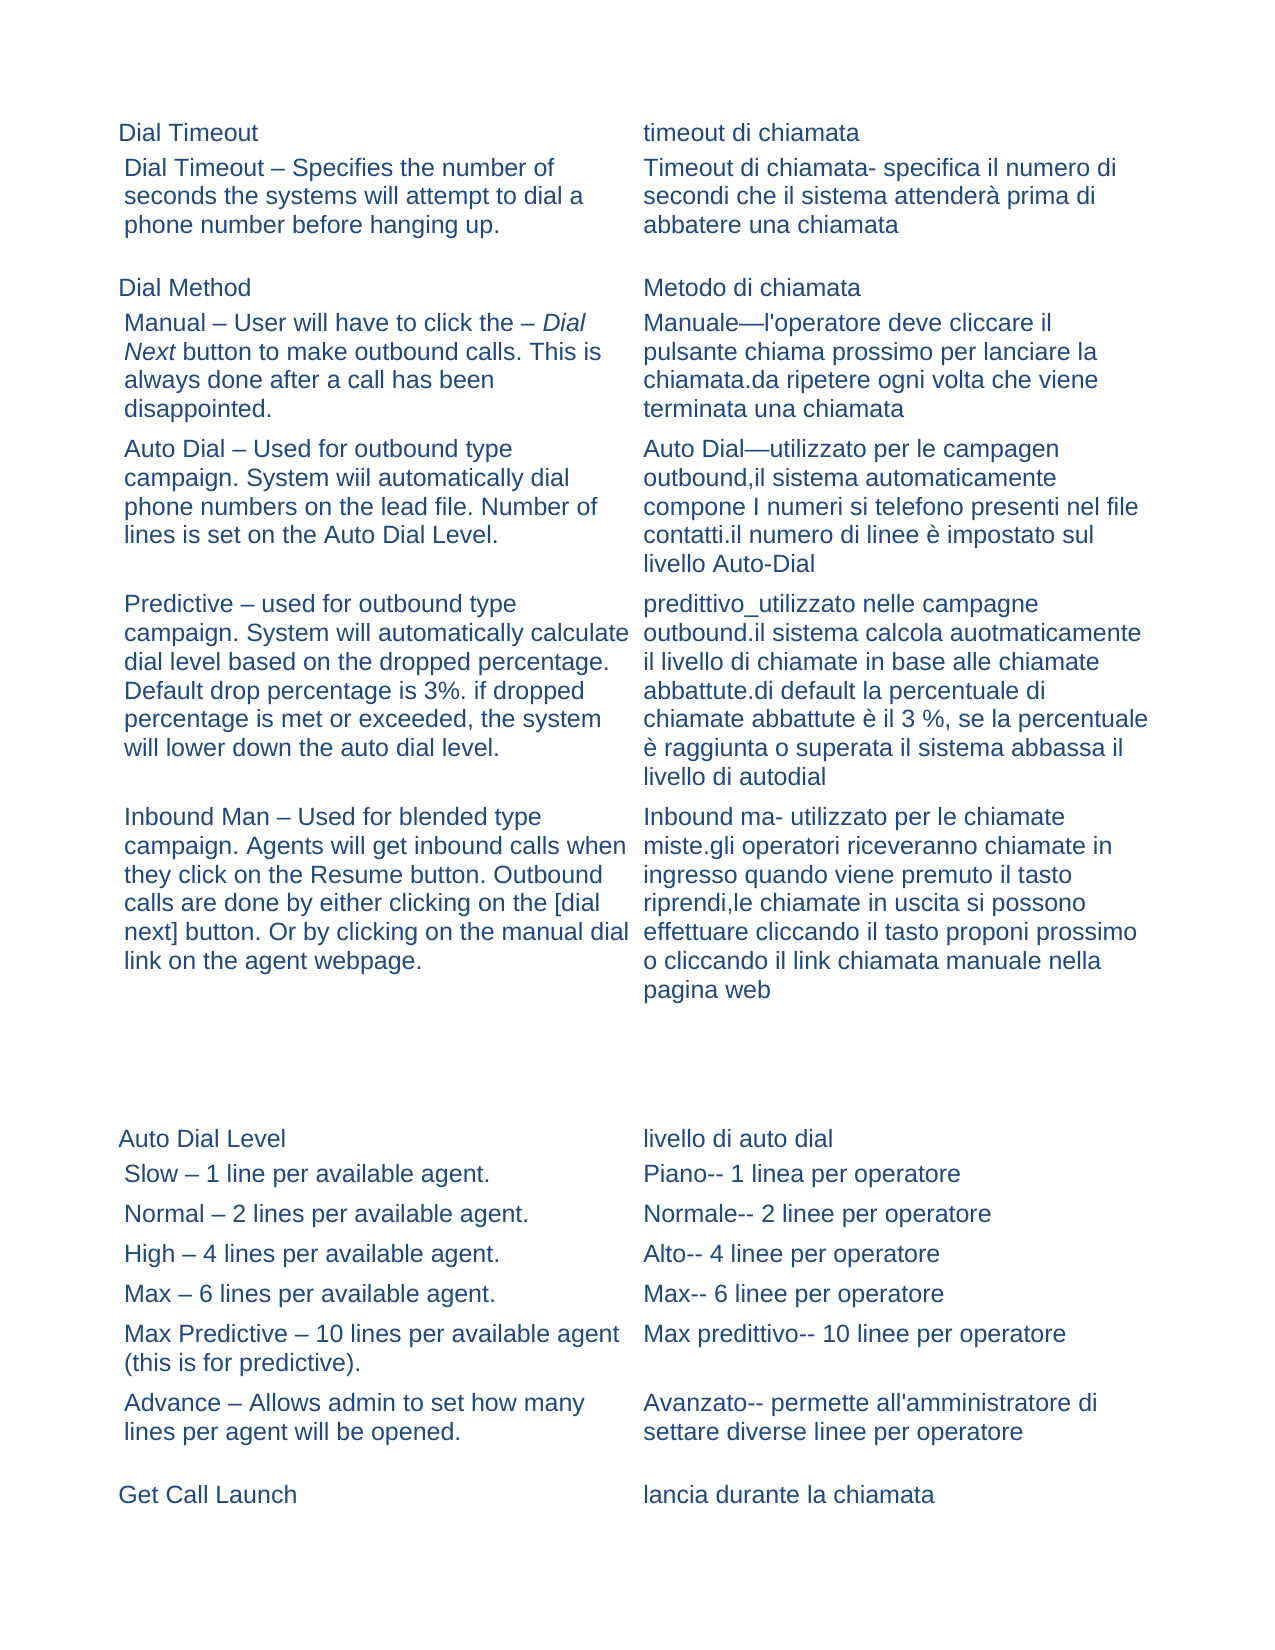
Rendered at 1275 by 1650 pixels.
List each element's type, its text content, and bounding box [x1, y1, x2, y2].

table_header Manuale—l'operatore deve cliccare il pulsante chiama prossimo per lanciare la chiamata.da ripetere ogni volta che viene terminata una chiamata [638, 302, 1157, 428]
table_cell Max predittivo-- 10 linee per operatore [638, 1314, 1157, 1383]
table_header Piano-- 1 linea per operatore [638, 1153, 1157, 1193]
text Auto Dial Level livello di auto dial [118, 1124, 1157, 1153]
table_header Manual – User will have to click the – Dial Next button to make outbound calls. This is always done after a call has been disappointed. [118, 302, 637, 428]
table_cell High – 4 lines per available agent. [118, 1233, 637, 1273]
table_header Dial Timeout – Specifies the number of seconds the systems will attempt to dial a phone number before hanging up. [118, 147, 637, 244]
table_cell Max – 6 lines per available agent. [118, 1274, 637, 1314]
table_header Slow – 1 line per available agent. [118, 1153, 637, 1193]
table_cell Max-- 6 linee per operatore [638, 1274, 1157, 1314]
table_header Timeout di chiamata- specifica il numero di secondi che il sistema attenderà prima di abbatere una chiamata [638, 147, 1157, 244]
table_cell Normal – 2 lines per available agent. [118, 1193, 637, 1233]
table_cell Inbound Man – Used for blended type campaign. Agents will get inbound calls when they click on the Resume button. Outbound calls are done by either clicking on the [dial next] button. Or by clicking on the manual dial link on the agent webpage. [118, 796, 637, 1009]
table_cell Max Predictive – 10 lines per available agent (this is for predictive). [118, 1314, 637, 1383]
table_cell Auto Dial—utilizzato per le campagen outbound,il sistema automaticamente compone I numeri si telefono presenti nel file contatti.il numero di linee è impostato sul livello Auto-Dial [638, 429, 1157, 584]
text Get Call Launch lancia durante la chiamata [118, 1480, 1157, 1509]
table_cell Normale-- 2 linee per operatore [638, 1193, 1157, 1233]
table_cell Inbound ma- utilizzato per le chiamate miste.gli operatori riceveranno chiamate in ingresso quando viene premuto il tasto riprendi,le chiamate in uscita si possono effettuare cliccando il tasto proponi prossimo o cliccando il link chiamata manuale nella pagina web [638, 796, 1157, 1009]
table_cell Advance – Allows admin to set how many lines per agent will be opened. [118, 1383, 637, 1452]
table_cell Auto Dial – Used for outbound type campaign. System wiil automatically dial phone numbers on the lead file. Number of lines is set on the Auto Dial Level. [118, 429, 637, 584]
table_cell Avanzato-- permette all'amministratore di settare diverse linee per operatore [638, 1383, 1157, 1452]
text Dial Method Metodo di chiamata [118, 273, 1157, 302]
table_cell Predictive – used for outbound type campaign. System will automatically calculate dial level based on the dropped percentage. Default drop percentage is 3%. if dropped percentage is met or exceeded, the system will lower down the auto dial level. [118, 584, 637, 796]
text Dial Timeout timeout di chiamata [118, 118, 1157, 147]
table_cell predittivo_utilizzato nelle campagne outbound.il sistema calcola auotmaticamente il livello di chiamate in base alle chiamate abbattute.di default la percentuale di chiamate abbattute è il 3 %, se la percentuale è raggiunta o superata il sistema abbassa il livello di autodial [638, 584, 1157, 796]
table_cell Alto-- 4 linee per operatore [638, 1233, 1157, 1273]
